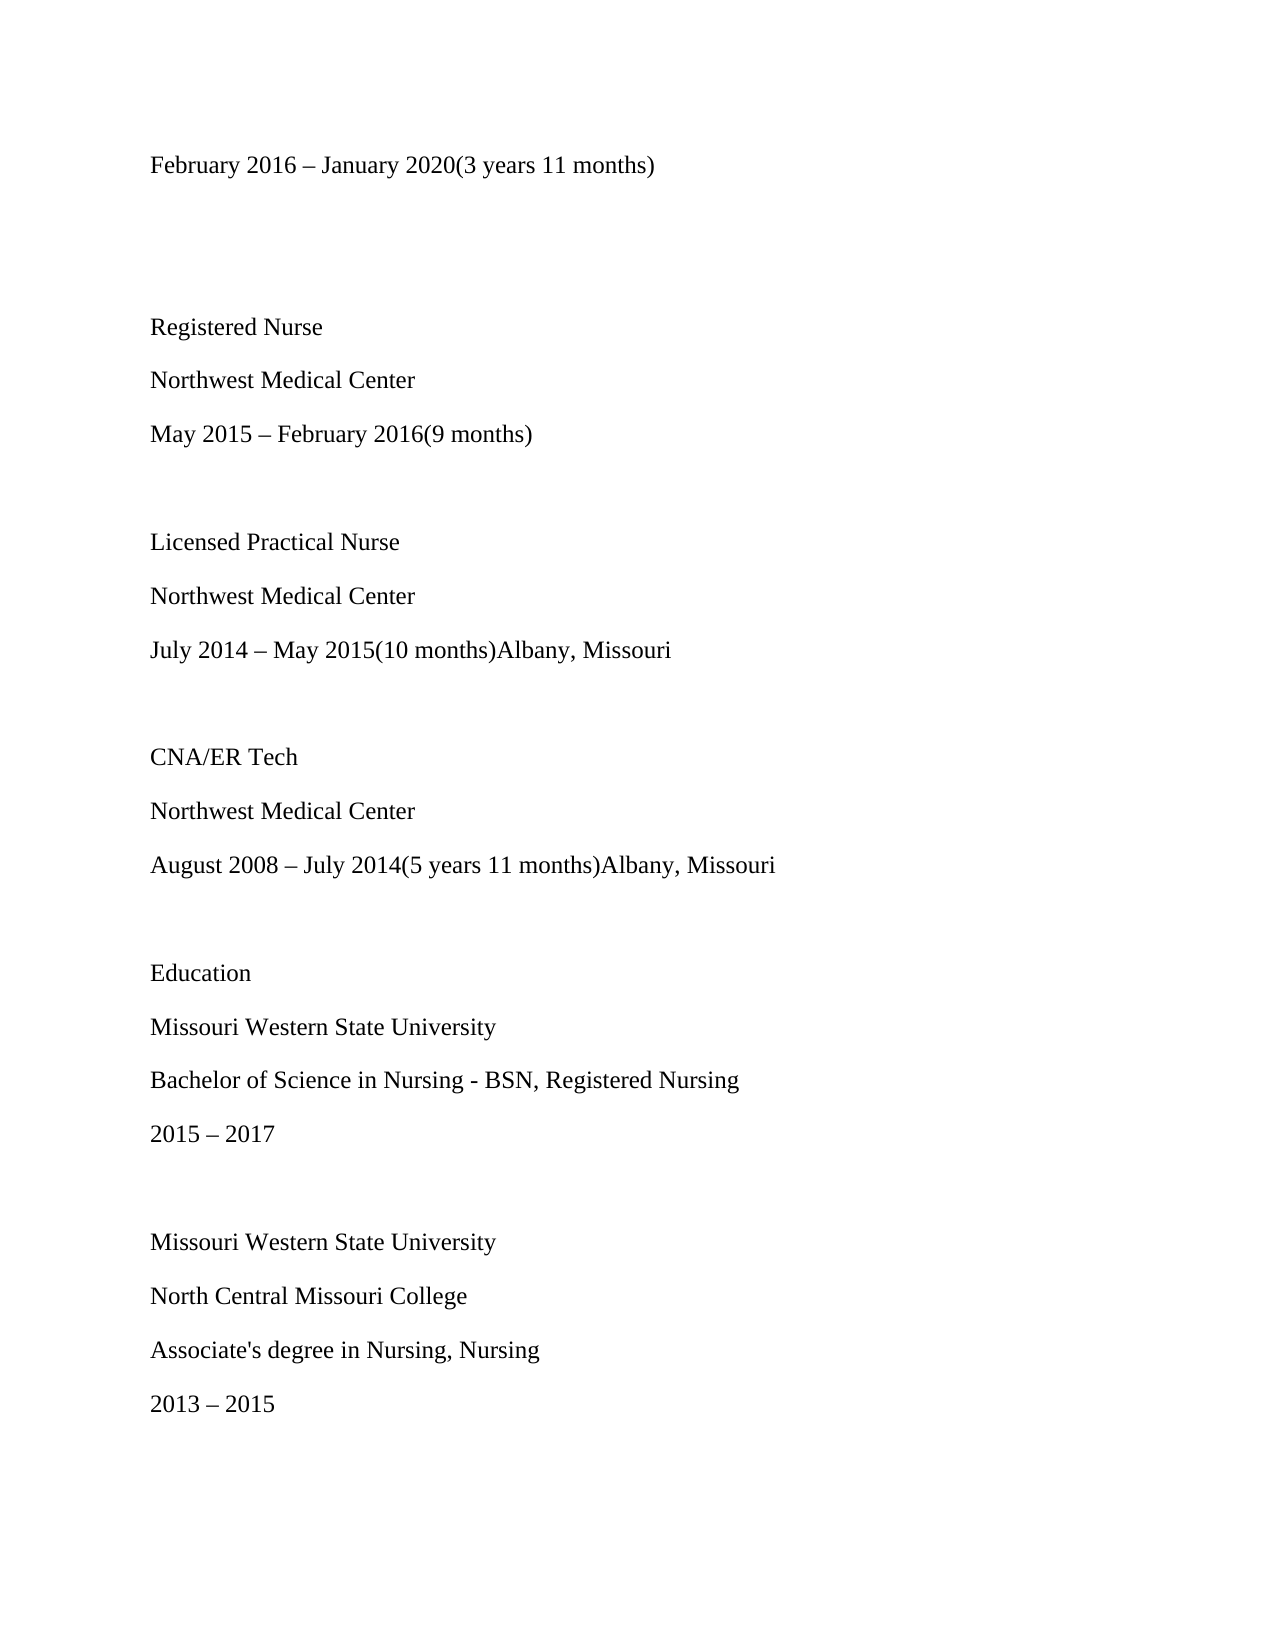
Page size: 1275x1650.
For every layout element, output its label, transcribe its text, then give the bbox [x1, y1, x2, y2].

text Licensed Practical Nurse [150, 527, 1125, 556]
text 2015 – 2017 [150, 1119, 1125, 1148]
text February 2016 – January 2020(3 years 11 months) [150, 150, 1125, 179]
text May 2015 – February 2016(9 months) [150, 419, 1125, 448]
text Northwest Medical Center [150, 365, 1125, 394]
text Northwest Medical Center [150, 796, 1125, 825]
text Missouri Western State University [150, 1012, 1125, 1040]
text Northwest Medical Center [150, 581, 1125, 609]
text North Central Missouri College [150, 1281, 1125, 1310]
text CNA/ER Tech [150, 742, 1125, 771]
text Associate's degree in Nursing, Nursing [150, 1335, 1125, 1363]
text Registered Nurse [150, 312, 1125, 340]
text August 2008 – July 2014(5 years 11 months)Albany, Missouri [150, 850, 1125, 879]
text Education [150, 958, 1125, 987]
text July 2014 – May 2015(10 months)Albany, Missouri [150, 635, 1125, 663]
text Missouri Western State University [150, 1227, 1125, 1256]
text 2013 – 2015 [150, 1389, 1125, 1417]
text Bachelor of Science in Nursing - BSN, Registered Nursing [150, 1066, 1125, 1094]
